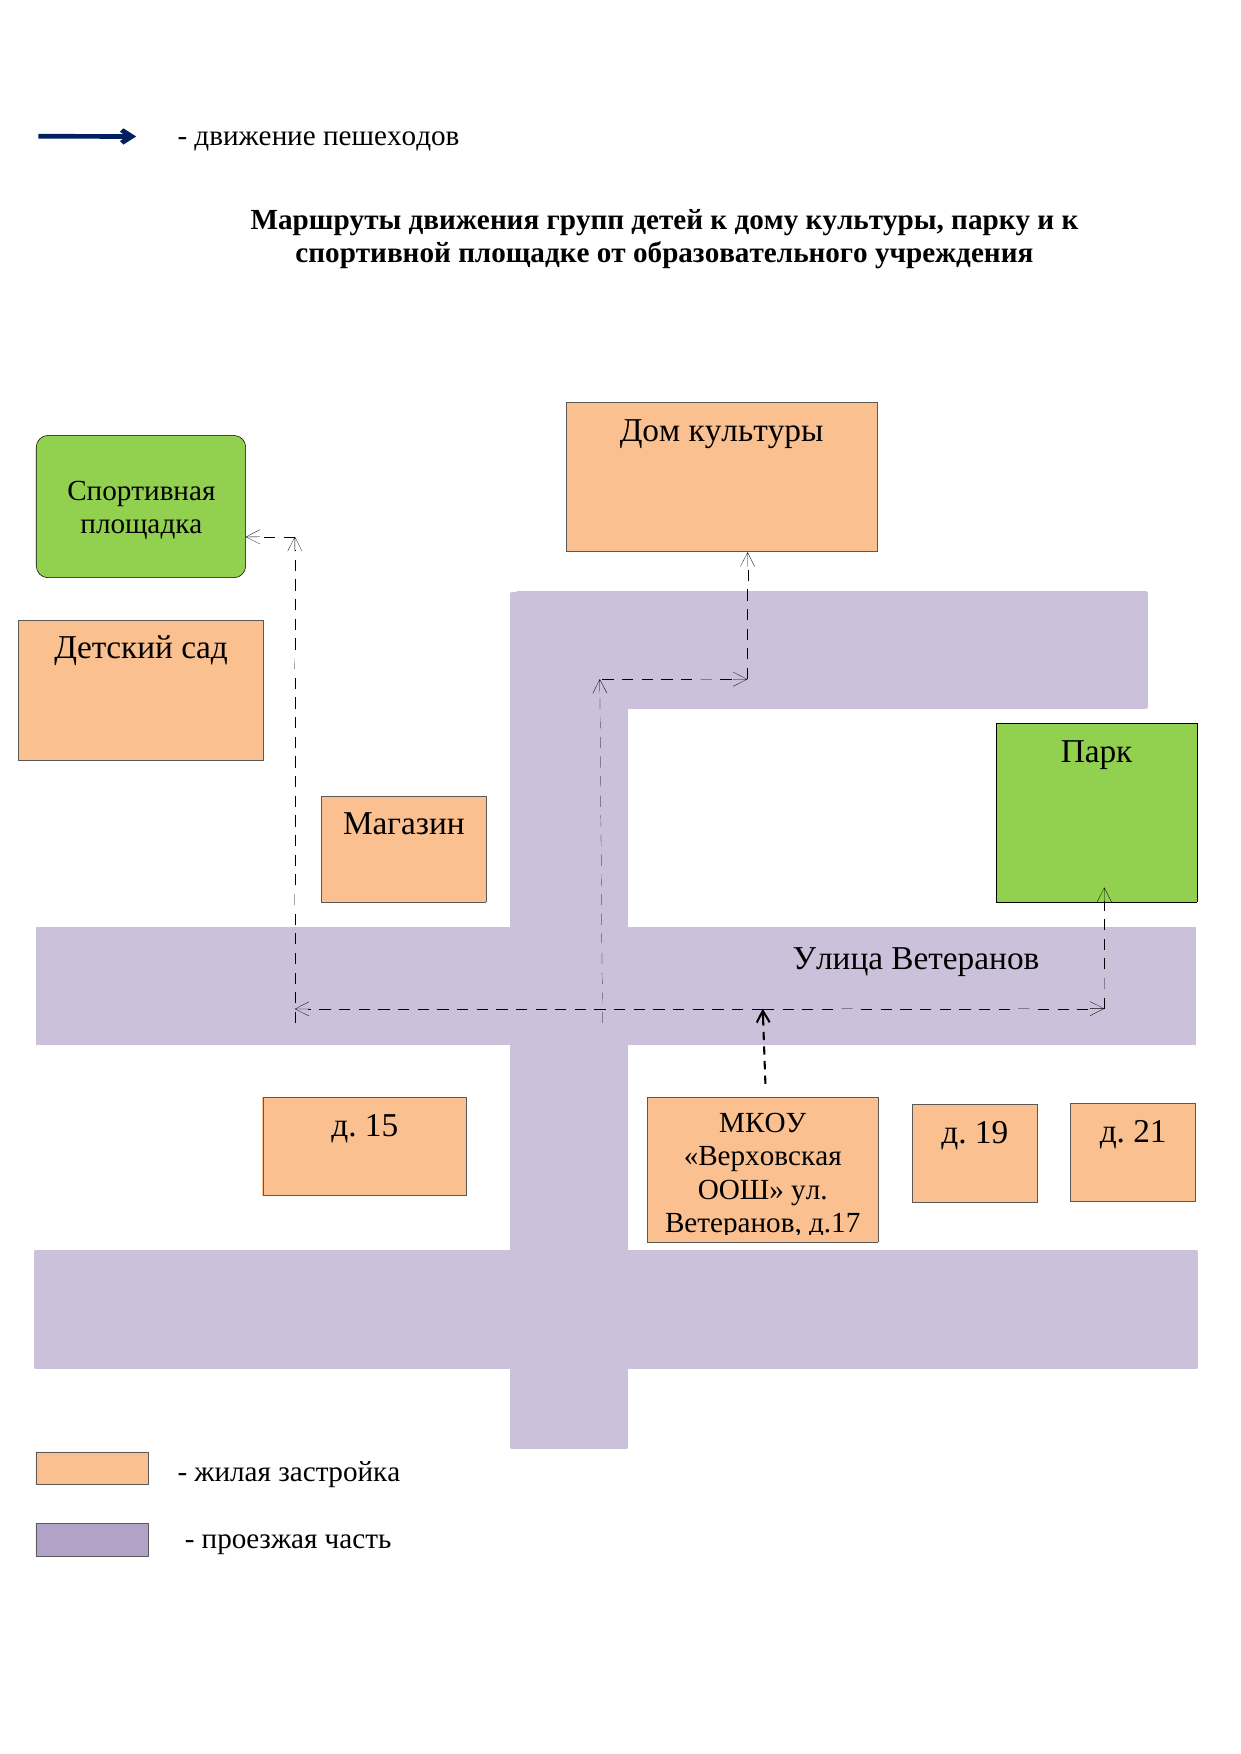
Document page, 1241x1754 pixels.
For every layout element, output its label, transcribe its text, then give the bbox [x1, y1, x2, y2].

text - проезжая часть [177, 1521, 1152, 1554]
text - жилая застройка [177, 1454, 1152, 1487]
text - движение пешеходов [177, 118, 1152, 152]
text Маршруты движения групп детей к дому культуры, парку и к спортивной площадке от образовательного учреждения [177, 202, 1152, 269]
